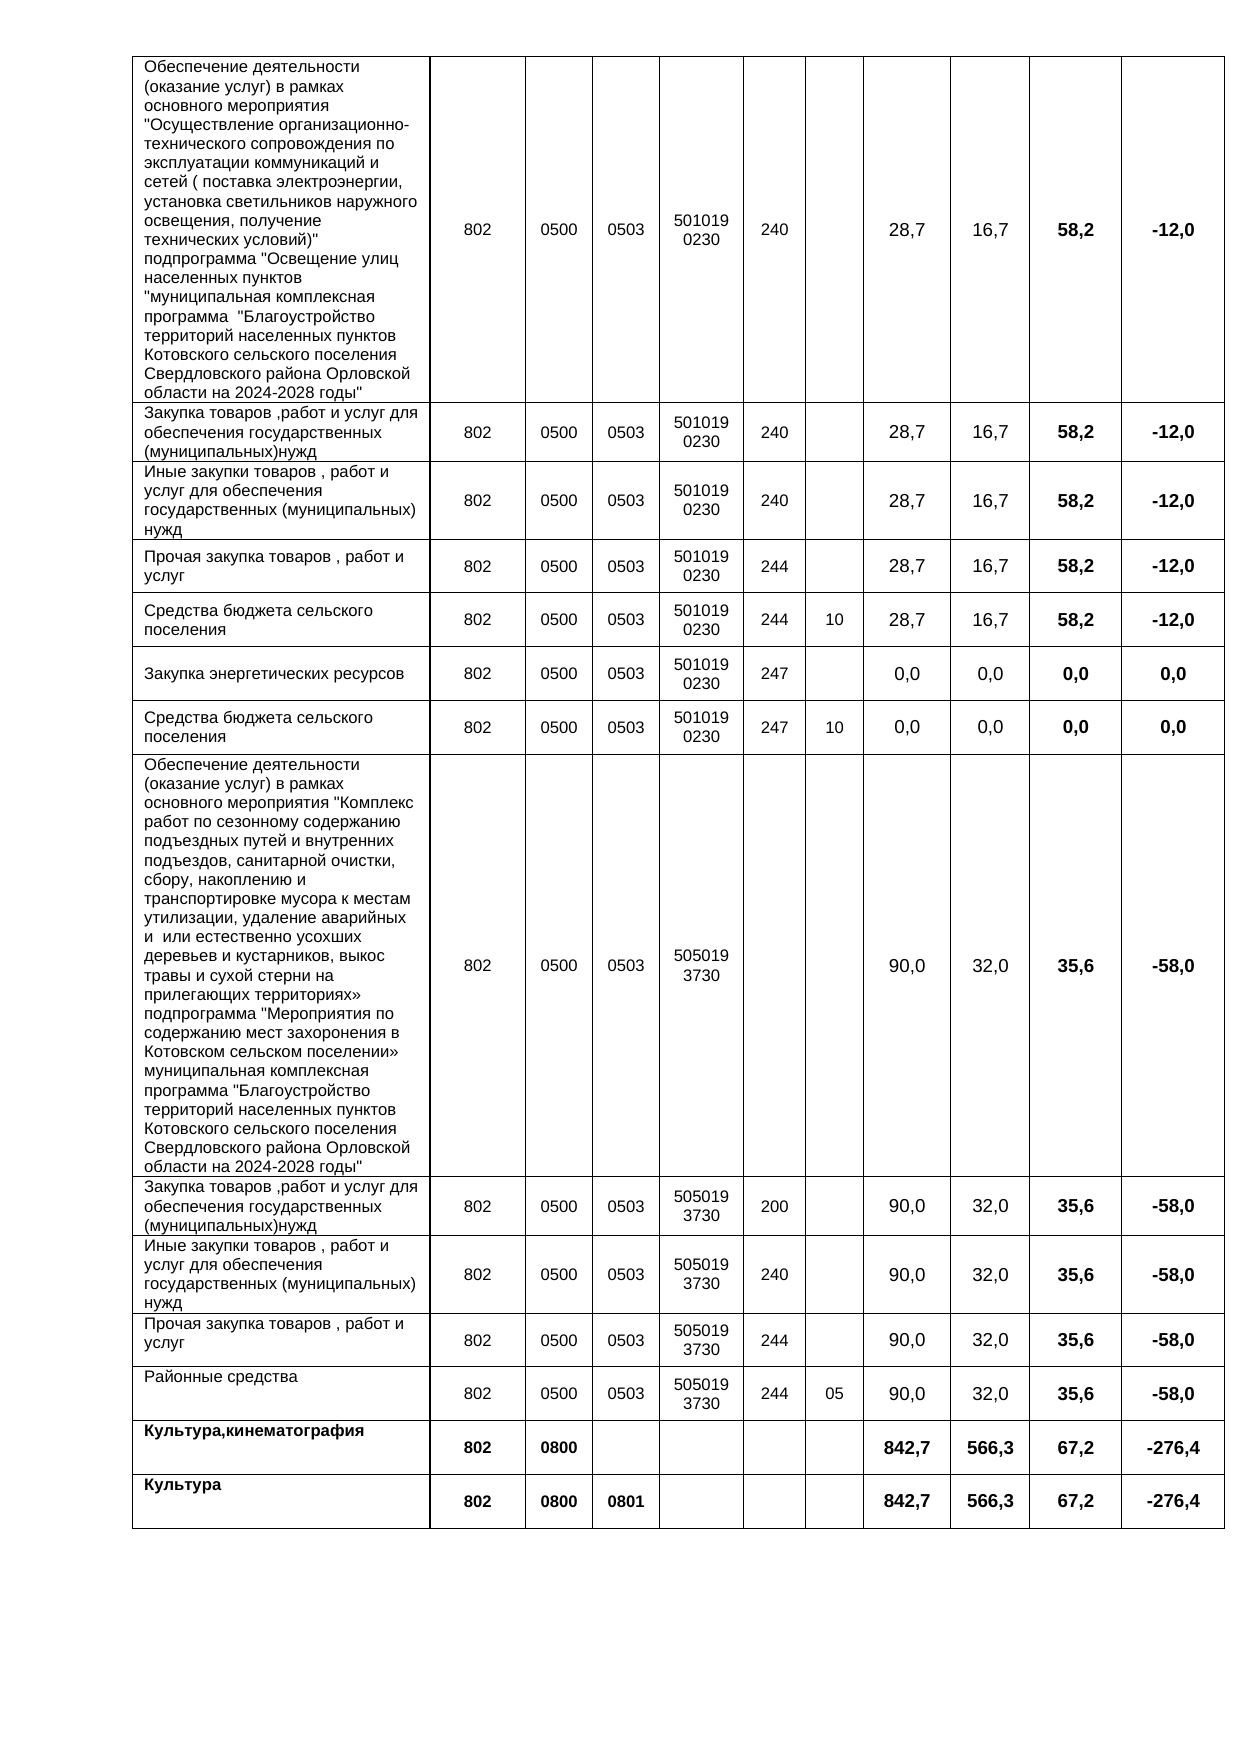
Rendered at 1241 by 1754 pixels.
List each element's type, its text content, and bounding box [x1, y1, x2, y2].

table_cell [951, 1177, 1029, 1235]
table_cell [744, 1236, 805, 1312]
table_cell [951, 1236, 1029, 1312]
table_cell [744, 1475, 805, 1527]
table_cell 58,2 [1030, 57, 1121, 402]
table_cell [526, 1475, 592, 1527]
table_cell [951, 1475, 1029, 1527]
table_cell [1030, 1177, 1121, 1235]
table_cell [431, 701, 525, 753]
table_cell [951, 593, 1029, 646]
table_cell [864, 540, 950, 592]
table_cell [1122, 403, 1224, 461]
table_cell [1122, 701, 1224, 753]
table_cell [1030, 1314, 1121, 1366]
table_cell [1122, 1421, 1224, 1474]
table_cell 0500 [526, 57, 592, 402]
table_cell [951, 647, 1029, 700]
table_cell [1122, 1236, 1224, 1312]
table_cell Закупка товаров ,работ и услуг для обеспечения государственных (муниципальных)нужд [133, 403, 429, 461]
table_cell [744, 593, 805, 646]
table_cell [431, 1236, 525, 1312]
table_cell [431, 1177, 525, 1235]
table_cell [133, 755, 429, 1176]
table_cell 5010190230 [660, 57, 743, 402]
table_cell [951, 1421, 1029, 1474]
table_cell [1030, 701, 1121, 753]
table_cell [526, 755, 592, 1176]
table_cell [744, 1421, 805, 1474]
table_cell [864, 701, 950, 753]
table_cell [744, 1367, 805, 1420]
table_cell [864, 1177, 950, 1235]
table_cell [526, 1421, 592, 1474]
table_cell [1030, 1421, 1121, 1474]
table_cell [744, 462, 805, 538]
table_cell 0503 [593, 57, 659, 402]
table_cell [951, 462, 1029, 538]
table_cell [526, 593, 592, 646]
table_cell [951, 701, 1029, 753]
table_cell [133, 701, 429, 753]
table_cell [806, 57, 863, 402]
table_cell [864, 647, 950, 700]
table_cell 802 [431, 57, 525, 402]
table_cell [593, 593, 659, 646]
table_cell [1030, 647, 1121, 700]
table_cell 28,7 [864, 403, 950, 461]
table_cell 240 [744, 403, 805, 461]
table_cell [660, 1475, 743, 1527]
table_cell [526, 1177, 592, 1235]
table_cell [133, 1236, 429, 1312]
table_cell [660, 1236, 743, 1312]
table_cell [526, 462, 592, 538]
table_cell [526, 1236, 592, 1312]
table_cell -12,0 [1122, 57, 1224, 402]
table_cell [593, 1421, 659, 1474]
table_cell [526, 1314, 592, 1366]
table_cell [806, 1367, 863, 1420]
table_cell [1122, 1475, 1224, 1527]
table_cell 28,7 [864, 57, 950, 402]
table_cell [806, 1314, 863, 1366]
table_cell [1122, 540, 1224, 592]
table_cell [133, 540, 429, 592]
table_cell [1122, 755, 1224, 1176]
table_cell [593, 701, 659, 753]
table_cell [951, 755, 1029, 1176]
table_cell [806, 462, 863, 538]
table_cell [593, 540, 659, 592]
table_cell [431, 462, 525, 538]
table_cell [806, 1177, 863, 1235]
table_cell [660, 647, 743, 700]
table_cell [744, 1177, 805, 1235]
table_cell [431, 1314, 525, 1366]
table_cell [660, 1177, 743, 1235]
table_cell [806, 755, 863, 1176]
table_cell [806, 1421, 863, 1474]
table_cell 802 [431, 403, 525, 461]
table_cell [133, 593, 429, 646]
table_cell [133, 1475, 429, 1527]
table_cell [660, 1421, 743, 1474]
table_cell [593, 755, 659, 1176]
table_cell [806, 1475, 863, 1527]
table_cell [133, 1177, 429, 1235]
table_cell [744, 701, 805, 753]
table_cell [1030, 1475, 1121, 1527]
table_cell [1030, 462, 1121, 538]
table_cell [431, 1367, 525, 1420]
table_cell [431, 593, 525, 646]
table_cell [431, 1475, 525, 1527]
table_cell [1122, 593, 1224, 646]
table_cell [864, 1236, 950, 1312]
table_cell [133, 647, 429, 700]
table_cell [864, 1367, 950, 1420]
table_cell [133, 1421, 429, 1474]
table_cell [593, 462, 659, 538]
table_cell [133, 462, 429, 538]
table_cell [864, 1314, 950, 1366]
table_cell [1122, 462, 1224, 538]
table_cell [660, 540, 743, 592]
table_cell Обеспечение деятельности (оказание услуг) в рамках основного мероприятия "Осуществление организационно-технического сопровождения по эксплуатации коммуникаций и сетей ( поставка электроэнергии, установка светильников наружного освещения, получение технических условий)" подпрограмма "Освещение улиц населенных пунктов "муниципальная комплексная программа "Благоустройство территорий населенных пунктов Котовского сельского поселения Свердловского района Орловской области на 2024-2028 годы" [133, 57, 429, 402]
table_cell 5010190230 [660, 403, 743, 461]
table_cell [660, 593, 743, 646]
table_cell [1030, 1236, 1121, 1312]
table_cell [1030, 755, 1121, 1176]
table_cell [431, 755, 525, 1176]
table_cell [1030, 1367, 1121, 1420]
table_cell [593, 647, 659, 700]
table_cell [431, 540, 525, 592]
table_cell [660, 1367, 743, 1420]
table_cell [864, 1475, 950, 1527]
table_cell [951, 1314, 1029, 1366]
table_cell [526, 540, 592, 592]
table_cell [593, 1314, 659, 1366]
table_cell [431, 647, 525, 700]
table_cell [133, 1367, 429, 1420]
table_cell 240 [744, 57, 805, 402]
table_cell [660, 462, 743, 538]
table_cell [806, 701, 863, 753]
table_cell 58,2 [1030, 403, 1121, 461]
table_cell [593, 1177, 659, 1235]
table_cell 0500 [526, 403, 592, 461]
table_cell 16,7 [951, 403, 1029, 461]
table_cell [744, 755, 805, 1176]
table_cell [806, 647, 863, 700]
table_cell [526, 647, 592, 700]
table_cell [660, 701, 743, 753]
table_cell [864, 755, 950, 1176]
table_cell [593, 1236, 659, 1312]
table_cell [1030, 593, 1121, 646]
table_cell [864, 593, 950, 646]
table_cell 16,7 [951, 57, 1029, 402]
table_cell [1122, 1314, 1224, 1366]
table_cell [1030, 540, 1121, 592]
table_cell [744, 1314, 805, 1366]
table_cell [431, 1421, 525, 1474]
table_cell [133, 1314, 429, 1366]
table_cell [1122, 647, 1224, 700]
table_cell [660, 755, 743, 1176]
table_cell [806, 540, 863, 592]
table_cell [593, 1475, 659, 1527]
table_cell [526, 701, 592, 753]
table_cell 0503 [593, 403, 659, 461]
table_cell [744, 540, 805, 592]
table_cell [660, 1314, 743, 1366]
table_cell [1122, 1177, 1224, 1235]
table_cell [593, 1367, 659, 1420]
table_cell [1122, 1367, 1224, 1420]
table_cell [806, 403, 863, 461]
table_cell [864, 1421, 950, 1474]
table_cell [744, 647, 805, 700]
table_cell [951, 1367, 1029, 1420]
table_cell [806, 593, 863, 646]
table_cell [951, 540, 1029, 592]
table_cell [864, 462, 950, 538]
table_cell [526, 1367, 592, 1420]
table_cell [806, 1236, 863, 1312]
